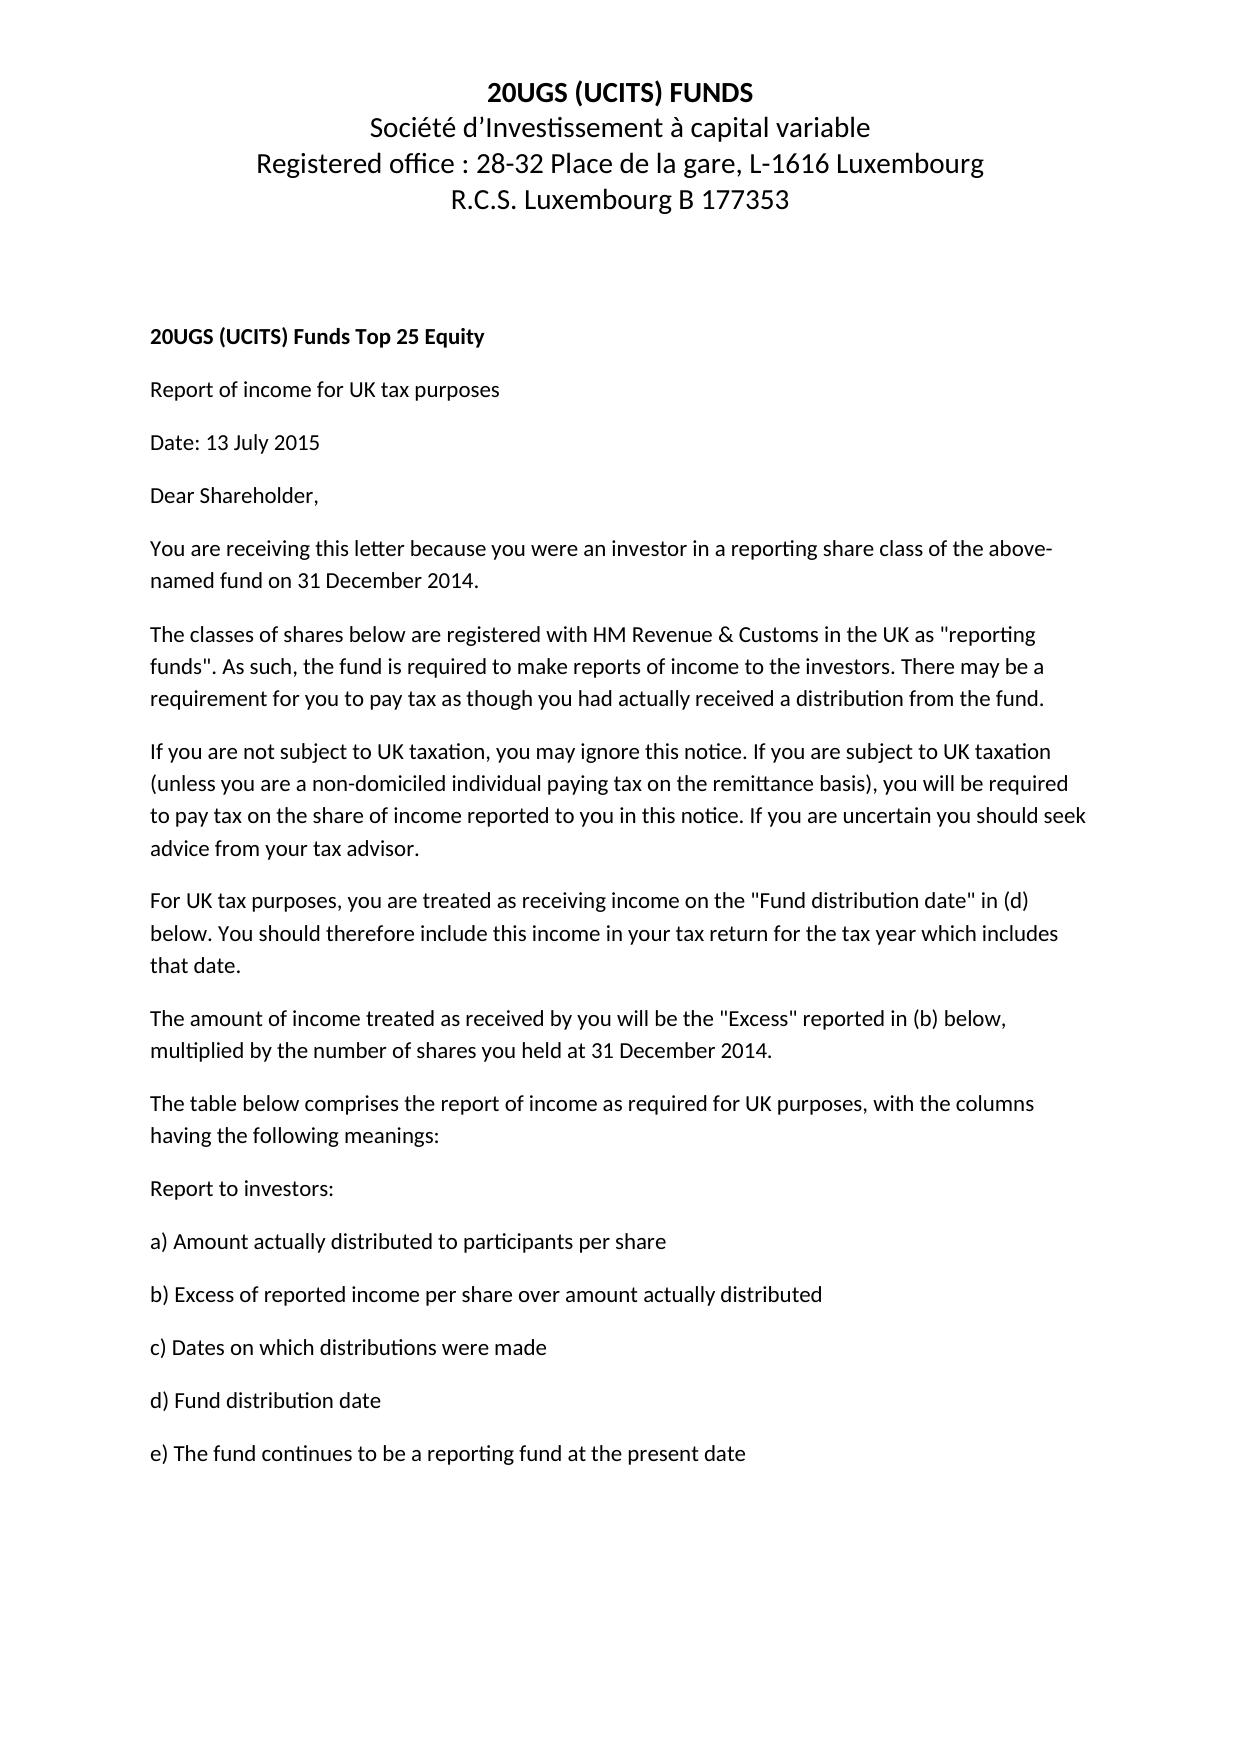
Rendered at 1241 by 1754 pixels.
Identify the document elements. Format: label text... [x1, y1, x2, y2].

text 20UGS (UCITS) Funds Top 25 Equity [150, 322, 1090, 350]
text a) Amount actually distributed to participants per share [150, 1227, 1090, 1256]
text c) Dates on which distributions were made [150, 1333, 1090, 1362]
text Report to investors: [150, 1174, 1090, 1202]
text e) The fund continues to be a reporting fund at the present date [150, 1439, 1090, 1468]
text The table below comprises the report of income as required for UK purposes, with the columns having the following meanings: [150, 1089, 1090, 1149]
text Report of income for UK tax purposes [150, 375, 1090, 403]
text You are receiving this letter because you were an investor in a reporting share class of the above-named fund on 31 December 2014. [150, 534, 1090, 595]
text Dear Shareholder, [150, 481, 1090, 509]
text For UK tax purposes, you are treated as receiving income on the "Fund distribution date" in (d) below. You should therefore include this income in your tax return for the tax year which includes that date. [150, 887, 1090, 979]
text If you are not subject to UK taxation, you may ignore this notice. If you are subject to UK taxation (unless you are a non-domiciled individual paying tax on the remittance basis), you will be required to pay tax on the share of income reported to you in this notice. If you are uncertain you should seek advice from your tax advisor. [150, 737, 1090, 862]
text b) Excess of reported income per share over amount actually distributed [150, 1281, 1090, 1308]
text The classes of shares below are registered with HM Revenue & Customs in the UK as "reporting funds". As such, the fund is required to make reports of income to the investors. There may be a requirement for you to pay tax as though you had actually received a distribution from the fund. [150, 620, 1090, 712]
text d) Fund distribution date [150, 1387, 1090, 1414]
text Date: 13 July 2015 [150, 428, 1090, 456]
text The amount of income treated as received by you will be the "Excess" reported in (b) below, multiplied by the number of shares you held at 31 December 2014. [150, 1004, 1090, 1064]
